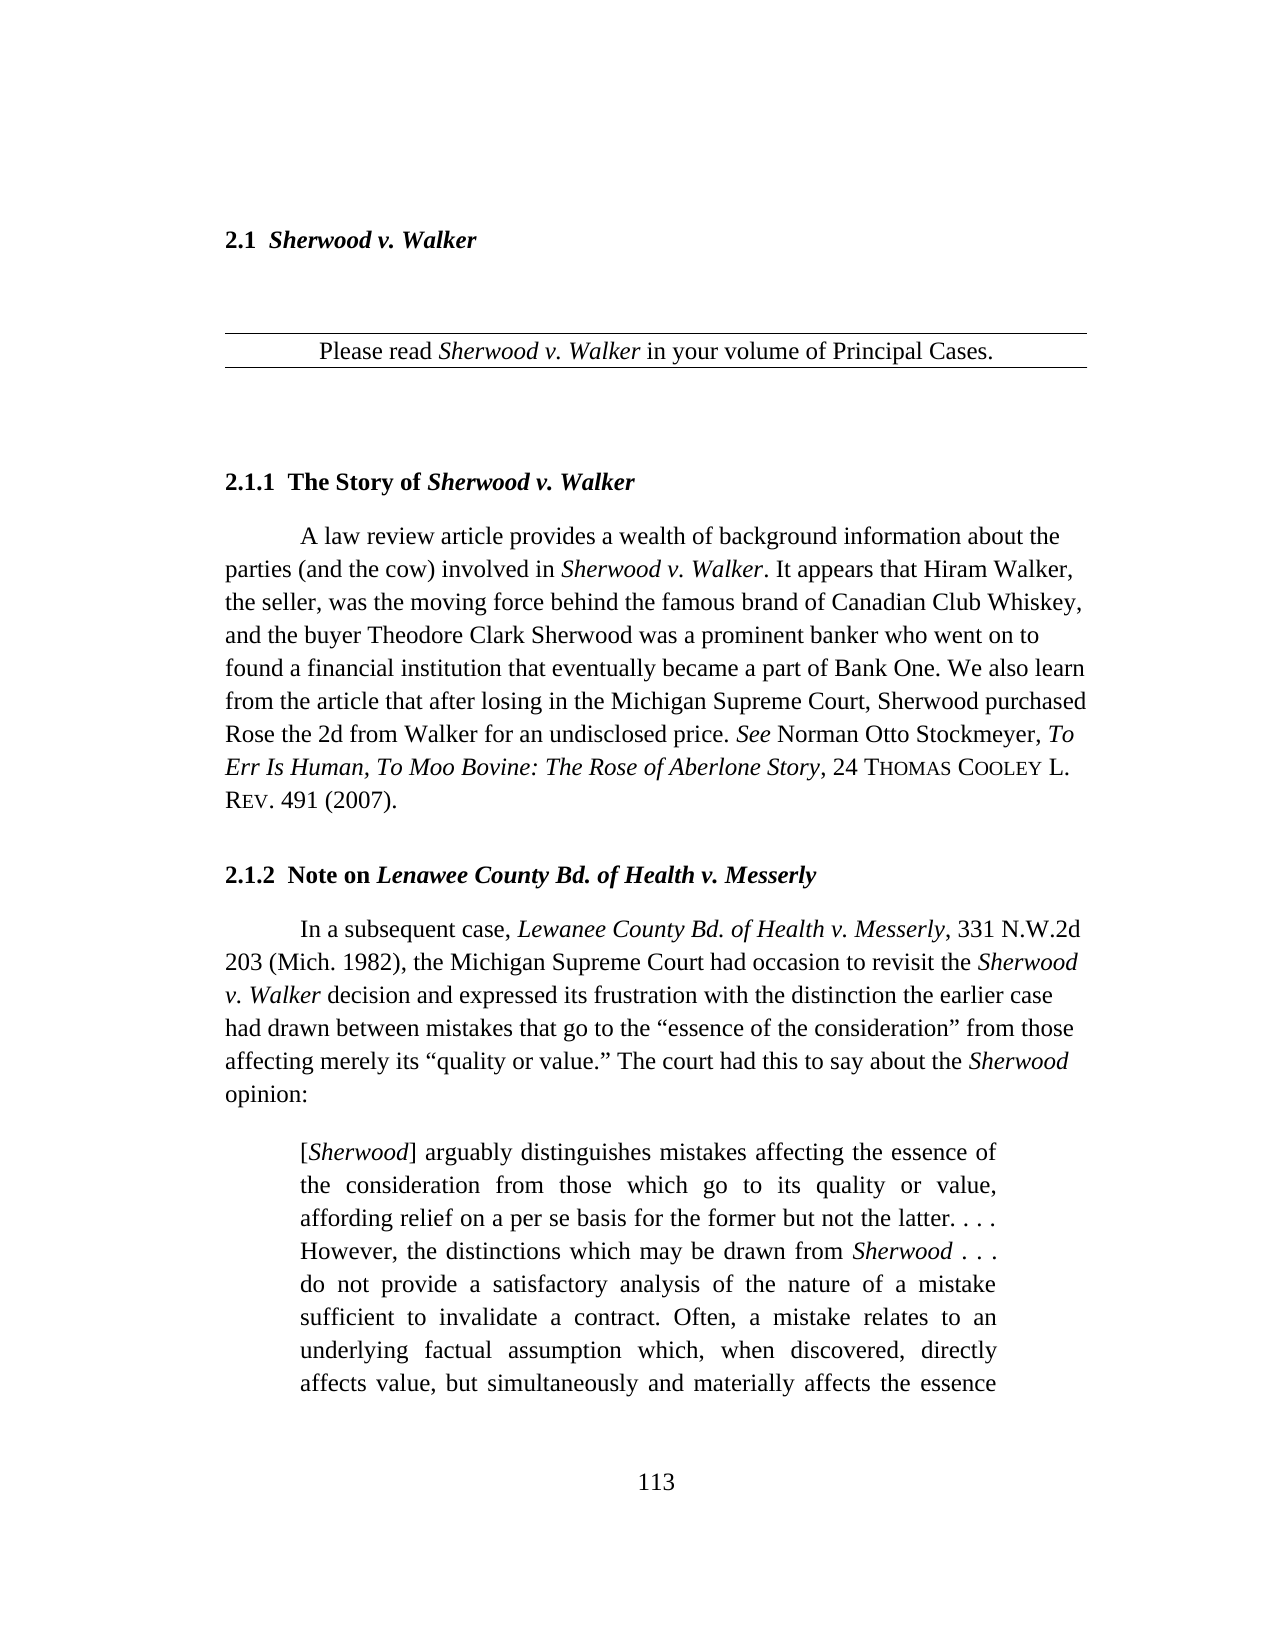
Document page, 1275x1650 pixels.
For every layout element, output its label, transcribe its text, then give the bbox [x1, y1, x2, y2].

subtitle 2.1.2 Note on Lenawee County Bd. of Health v. Messerly [225, 860, 1087, 889]
subtitle 2.1 Sherwood v. Walker [225, 225, 1087, 254]
text In a subsequent case, Lewanee County Bd. of Health v. Messerly, 331 N.W.2d 203 (Mich. 1982), the Michigan Supreme Court had occasion to revisit the Sherwood v. Walker decision and expressed its frustration with the distinction the earlier case had drawn between mistakes that go to the “essence of the consideration” from those affecting merely its “quality or value.” The court had this to say about the Sherwood opinion: [225, 914, 1087, 1108]
subtitle 2.1.1 The Story of Sherwood v. Walker [225, 467, 1087, 496]
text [300, 1137, 997, 1397]
text Please read Sherwood v. Walker in your volume of Principal Cases. [225, 334, 1087, 367]
text A law review article provides a wealth of background information about the parties (and the cow) involved in Sherwood v. Walker. It appears that Hiram Walker, the seller, was the moving force behind the famous brand of Canadian Club Whiskey, and the buyer Theodore Clark Sherwood was a prominent banker who went on to found a financial institution that eventually became a part of Bank One. We also learn from the article that after losing in the Michigan Supreme Court, Sherwood purchased Rose the 2d from Walker for an undisclosed price. See Norman Otto Stockmeyer, To Err Is Human, To Moo Bovine: The Rose of Aberlone Story, 24 Thomas Cooley L. Rev. 491 (2007). [225, 521, 1087, 814]
